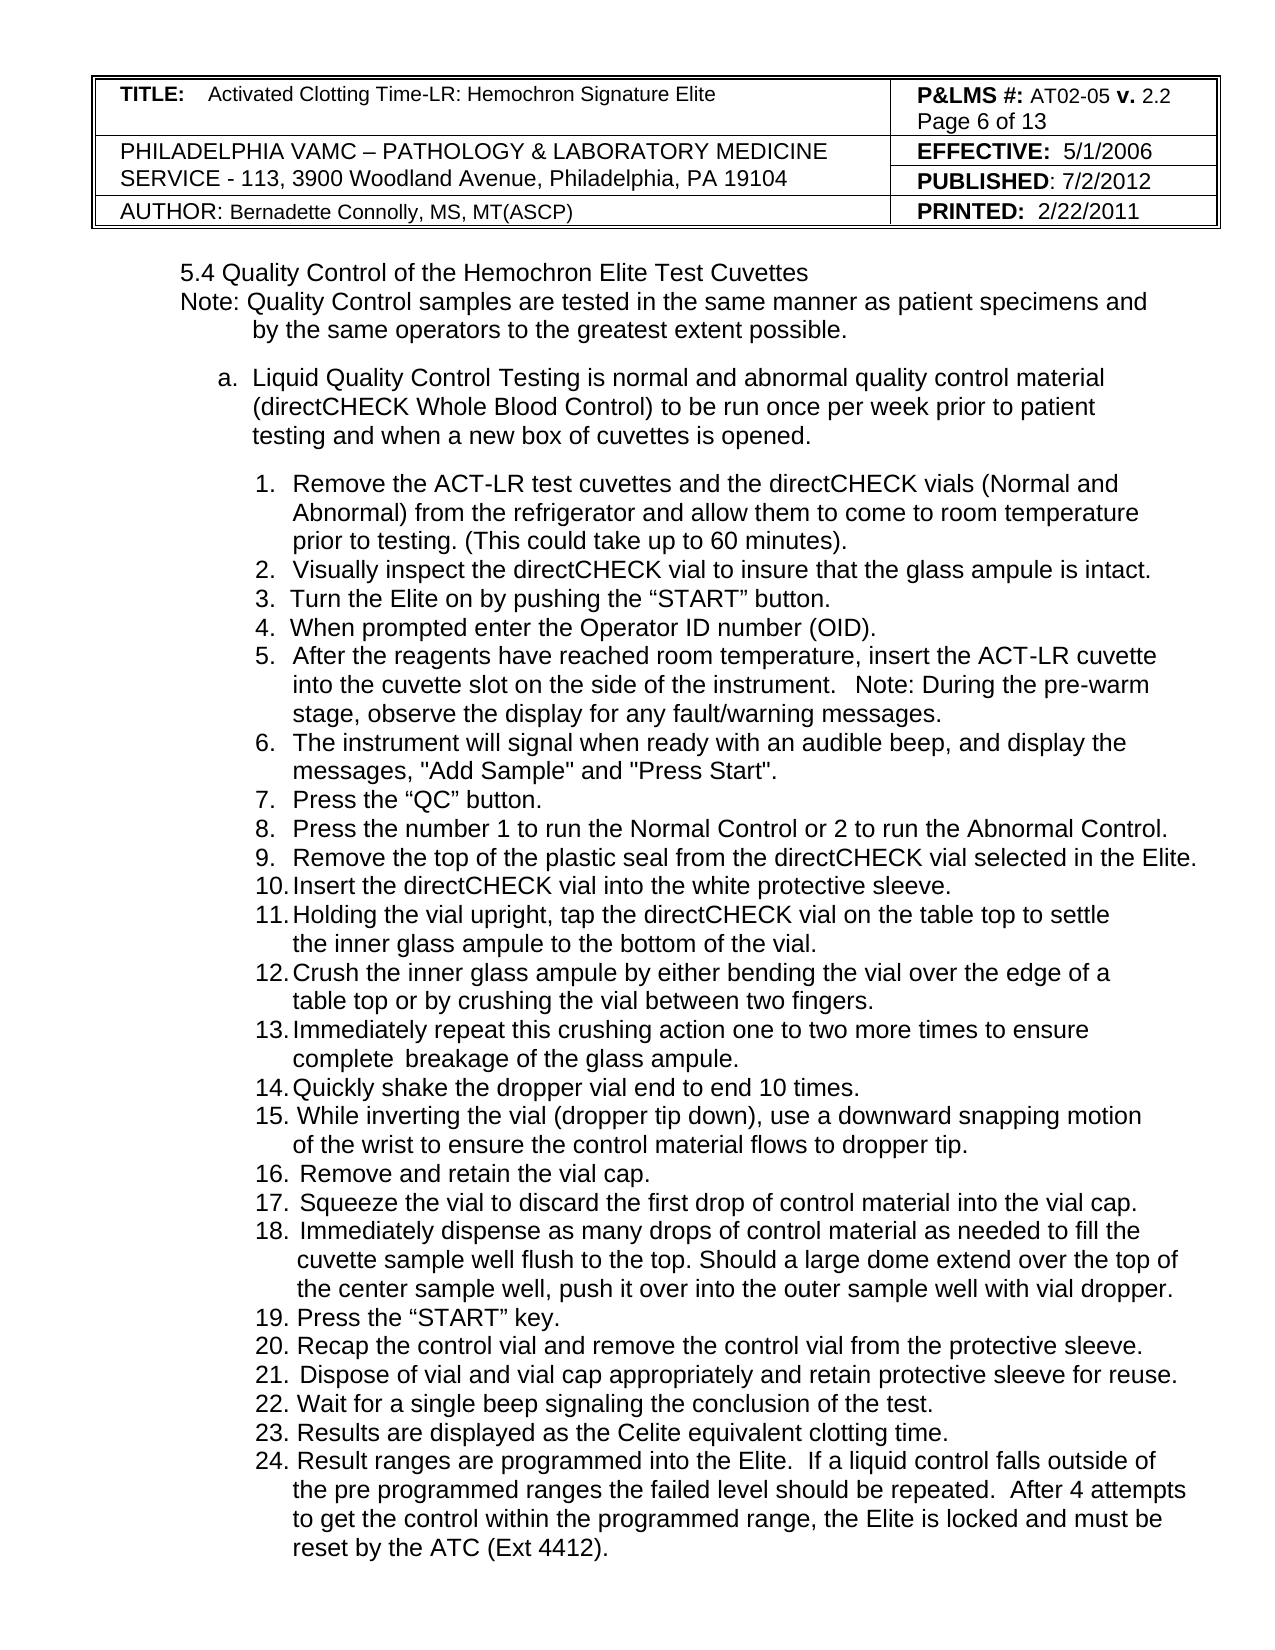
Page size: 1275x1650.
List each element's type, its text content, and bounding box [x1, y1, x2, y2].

text 9. Remove the top of the plastic seal from the directCHECK vial selected in the Elite. [105, 842, 1221, 871]
text 20. Recap the control vial and remove the control vial from the protective sleeve. [105, 1331, 1198, 1360]
text 12. Crush the inner glass ampule by either bending the vial over the edge of a [105, 957, 1170, 986]
text testing and when a new box of cuvettes is opened. [217, 421, 1170, 449]
text 2. Visually inspect the directCHECK vial to insure that the glass ampule is intact. [105, 555, 1170, 584]
text complete breakage of the glass ampule. [213, 1044, 1170, 1072]
text 23. Results are displayed as the Celite equivalent clotting time. [105, 1417, 1170, 1446]
text 1. Remove the ACT-LR test cuvettes and the directCHECK vials (Normal and [218, 469, 1170, 497]
text 17. Squeeze the vial to discard the first drop of control material into the vial cap. [105, 1187, 1198, 1216]
text prior to testing. (This could take up to 60 minutes). [255, 526, 1170, 555]
text to get the control within the programmed range, the Elite is locked and must be [137, 1504, 1245, 1532]
text 5. After the reagents have reached room temperature, insert the ACT-LR cuvette [105, 641, 1226, 670]
text 14. Quickly shake the dropper vial end to end 10 times. [105, 1072, 1170, 1101]
text (directCHECK Whole Blood Control) to be run once per week prior to patient [217, 392, 1170, 421]
text 4. When prompted enter the Operator ID number (OID). [105, 612, 1170, 641]
text 13. Immediately repeat this crushing action one to two more times to ensure [105, 1015, 1170, 1044]
text by the same operators to the greatest extent possible. [217, 315, 1170, 344]
text the inner glass ampule to the bottom of the vial. [176, 929, 1170, 957]
text 19. Press the “START” key. [105, 1302, 1170, 1331]
text 10. Insert the directCHECK vial into the white protective sleeve. [105, 871, 1170, 900]
text 15. While inverting the vial (dropper tip down), use a downward snapping motion of the wrist to ensure the control material flows to dropper tip. [255, 1101, 1170, 1159]
text into the cuvette slot on the side of the instrument. Note: During the pre-warm [176, 670, 1264, 699]
text Abnormal) from the refrigerator and allow them to come to room temperature [180, 497, 1170, 526]
text the pre programmed ranges the failed level should be repeated. After 4 attempts [137, 1475, 1264, 1504]
text 11. Holding the vial upright, tap the directCHECK vial on the table top to settle [105, 900, 1170, 929]
text 16. Remove and retain the vial cap. [105, 1159, 1170, 1187]
text a. Liquid Quality Control Testing is normal and abnormal quality control material [217, 363, 1170, 392]
text 18. Immediately dispense as many drops of control material as needed to fill the [255, 1216, 1202, 1245]
text table top or by crushing the vial between two fingers. [180, 986, 1170, 1015]
text 6. The instrument will signal when ready with an audible beep, and display the messages, "Add Sample" and "Press Start". [255, 727, 1170, 785]
text stage, observe the display for any fault/warning messages. [105, 699, 1170, 727]
text reset by the ATC (Ext 4412). [137, 1532, 1245, 1561]
text the center sample well, push it over into the outer sample well with vial dropper. [255, 1274, 1202, 1302]
text 8. Press the number 1 to run the Normal Control or 2 to run the Abnormal Control. [241, 814, 1236, 842]
text 5.4 Quality Control of the Hemochron Elite Test Cuvettes [105, 258, 1245, 287]
text Note: Quality Control samples are tested in the same manner as patient specimens and [180, 287, 1170, 315]
text cuvette sample well flush to the top. Should a large dome extend over the top of [255, 1245, 1202, 1274]
text 24. Result ranges are programmed into the Elite. If a liquid control falls outside of [105, 1446, 1245, 1475]
text 7. Press the “QC” button. [249, 785, 1170, 814]
text 22. Wait for a single beep signaling the conclusion of the test. [105, 1389, 1170, 1417]
text 3. Turn the Elite on by pushing the “START” button. [105, 584, 1170, 612]
text 21. Dispose of vial and vial cap appropriately and retain protective sleeve for reuse. [142, 1360, 1264, 1389]
